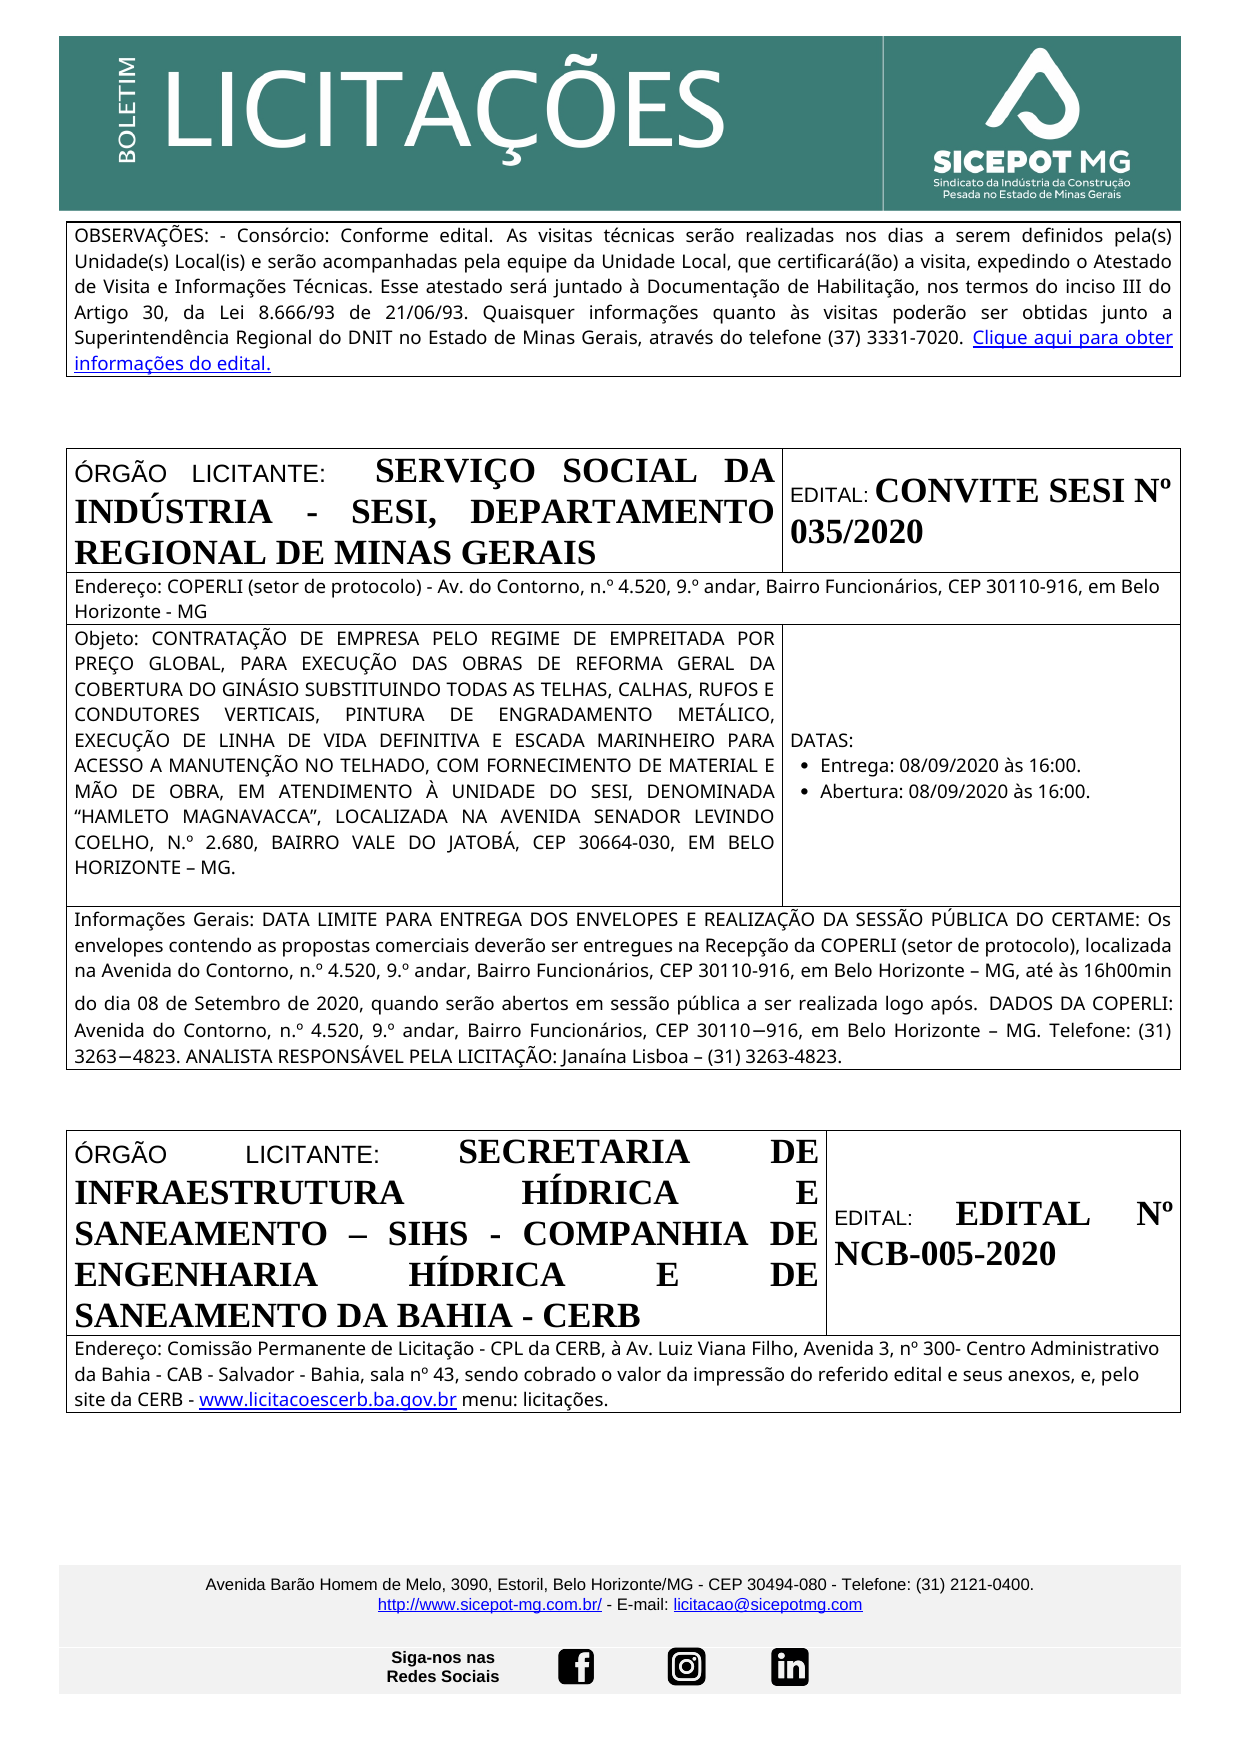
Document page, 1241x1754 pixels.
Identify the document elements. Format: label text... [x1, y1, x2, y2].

table_cell Informações Gerais: DATA LIMITE PARA ENTREGA DOS ENVELOPES E REALIZAÇÃO DA SESSÃO PÚBLICA DO CERTAME: Os envelopes contendo as propostas comerciais deverão ser entregues na Recepção da COPERLI (setor de protocolo), localizada na Avenida do Contorno, n.º 4.520, 9.º andar, Bairro Funcionários, CEP 30110-916, em Belo Horizonte – MG, até às 16h00min do dia 08 de Setembro de 2020, quando serão abertos em sessão pública a ser realizada logo após. DADOS DA COPERLI: Avenida do Contorno, n.º 4.520, 9.º andar, Bairro Funcionários, CEP 30110−916, em Belo Horizonte – MG. Telefone: (31) 3263−4823. ANALISTA RESPONSÁVEL PELA LICITAÇÃO: Janaína Lisboa – (31) 3263-4823. [67, 907, 1180, 1068]
table_cell Objeto: CONTRATAÇÃO DE EMPRESA PELO REGIME DE EMPREITADA POR PREÇO GLOBAL, PARA EXECUÇÃO DAS OBRAS DE REFORMA GERAL DA COBERTURA DO GINÁSIO SUBSTITUINDO TODAS AS TELHAS, CALHAS, RUFOS E CONDUTORES VERTICAIS, PINTURA DE ENGRADAMENTO METÁLICO, EXECUÇÃO DE LINHA DE VIDA DEFINITIVA E ESCADA MARINHEIRO PARA ACESSO A MANUTENÇÃO NO TELHADO, COM FORNECIMENTO DE MATERIAL E MÃO DE OBRA, EM ATENDIMENTO À UNIDADE DO SESI, DENOMINADA “HAMLETO MAGNAVACCA”, LOCALIZADA NA AVENIDA SENADOR LEVINDO COELHO, N.º 2.680, BAIRRO VALE DO JATOBÁ, CEP 30664-030, EM BELO HORIZONTE – MG. [67, 625, 782, 906]
picture [771, 1648, 809, 1686]
table_header EDITAL: EDITAL Nº NCB-005-2020 [827, 1131, 1180, 1335]
table_cell Endereço: Comissão Permanente de Licitação - CPL da CERB, à Av. Luiz Viana Filho, Avenida 3, nº 300- Centro Administrativo da Bahia - CAB - Salvador - Bahia, sala nº 43, sendo cobrado o valor da impressão do referido edital e seus anexos, e, pelo site da CERB - www.licitacoescerb.ba.gov.br menu: licitações. [67, 1336, 1180, 1412]
table_header EDITAL: CONVITE SESI Nº 035/2020 [783, 449, 1180, 572]
picture [557, 1648, 594, 1685]
table_cell Endereço: COPERLI (setor de protocolo) - Av. do Contorno, n.º 4.520, 9.º andar, Bairro Funcionários, CEP 30110-916, em Belo Horizonte - MG [67, 573, 1180, 624]
table_cell OBSERVAÇÕES: - Consórcio: Conforme edital. As visitas técnicas serão realizadas nos dias a serem definidos pela(s) Unidade(s) Local(is) e serão acompanhadas pela equipe da Unidade Local, que certificará(ão) a visita, expedindo o Atestado de Visita e Informações Técnicas. Esse atestado será juntado à Documentação de Habilitação, nos termos do inciso III do Artigo 30, da Lei 8.666/93 de 21/06/93. Quaisquer informações quanto às visitas poderão ser obtidas junto a Superintendência Regional do DNIT no Estado de Minas Gerais, através do telefone (37) 3331-7020. Clique aqui para obter informações do edital. [67, 223, 1180, 376]
table_header ÓRGÃO LICITANTE: SECRETARIA DE INFRAESTRUTURA HÍDRICA E SANEAMENTO – SIHS - COMPANHIA DE ENGENHARIA HÍDRICA E DE SANEAMENTO DA BAHIA - CERB [67, 1131, 826, 1335]
table_header ÓRGÃO LICITANTE: SERVIÇO SOCIAL DA INDÚSTRIA - SESI, DEPARTAMENTO REGIONAL DE MINAS GERAIS [67, 449, 782, 572]
picture [667, 1647, 706, 1686]
table_cell DATAS: Entrega: 08/09/2020 às 16:00. Abertura: 08/09/2020 às 16:00. [783, 625, 1180, 906]
picture [59, 36, 1181, 211]
